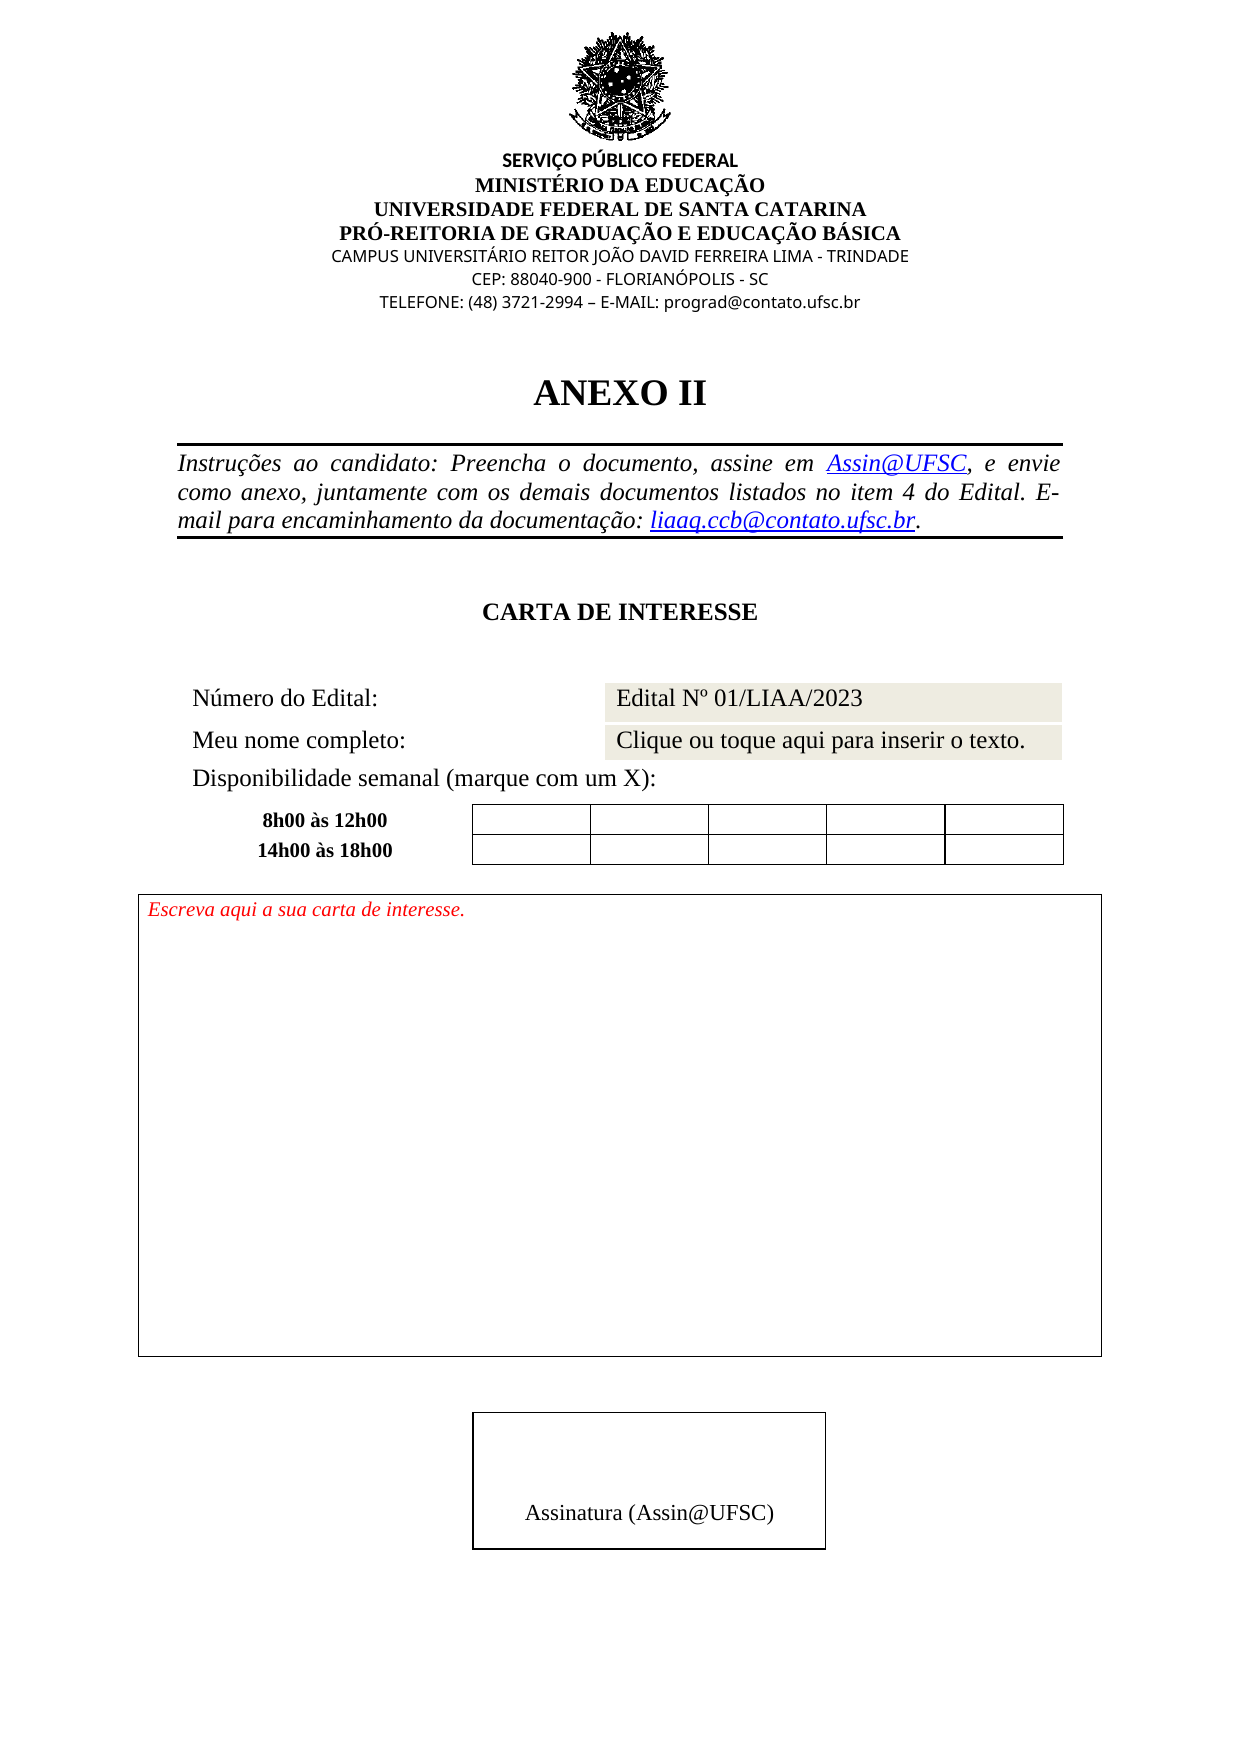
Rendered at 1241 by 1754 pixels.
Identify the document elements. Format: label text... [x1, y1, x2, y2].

text ANEXO II [177, 371, 1063, 414]
table_cell [591, 835, 708, 864]
table_cell 14h00 às 18h00 [177, 834, 472, 864]
text Disponibilidade semanal (marque com um X): [177, 763, 1063, 792]
text Instruções ao candidato: Preencha o documento, assine em Assin@UFSC, e envie como anexo, juntamente com os demais documentos listados no item 4 do Edital. E-mail para encaminhamento da documentação: liaaq.ccb@contato.ufsc.br. [177, 446, 1063, 536]
table_header Número do Edital: [177, 683, 605, 722]
text Escreva aqui a sua carta de interesse. [139, 895, 1101, 921]
table_cell [827, 835, 944, 864]
table_cell Meu nome completo: [177, 722, 605, 760]
table_header [473, 805, 590, 834]
picture [564, 26, 677, 147]
table_cell [709, 835, 826, 864]
table_header [591, 805, 708, 834]
table_header [827, 805, 944, 834]
table_header 8h00 às 12h00 [177, 804, 472, 834]
table_cell [946, 835, 1063, 864]
table_cell [473, 835, 590, 864]
table_header [709, 805, 826, 834]
text CARTA DE INTERESSE [177, 597, 1063, 626]
table_header [946, 805, 1063, 834]
